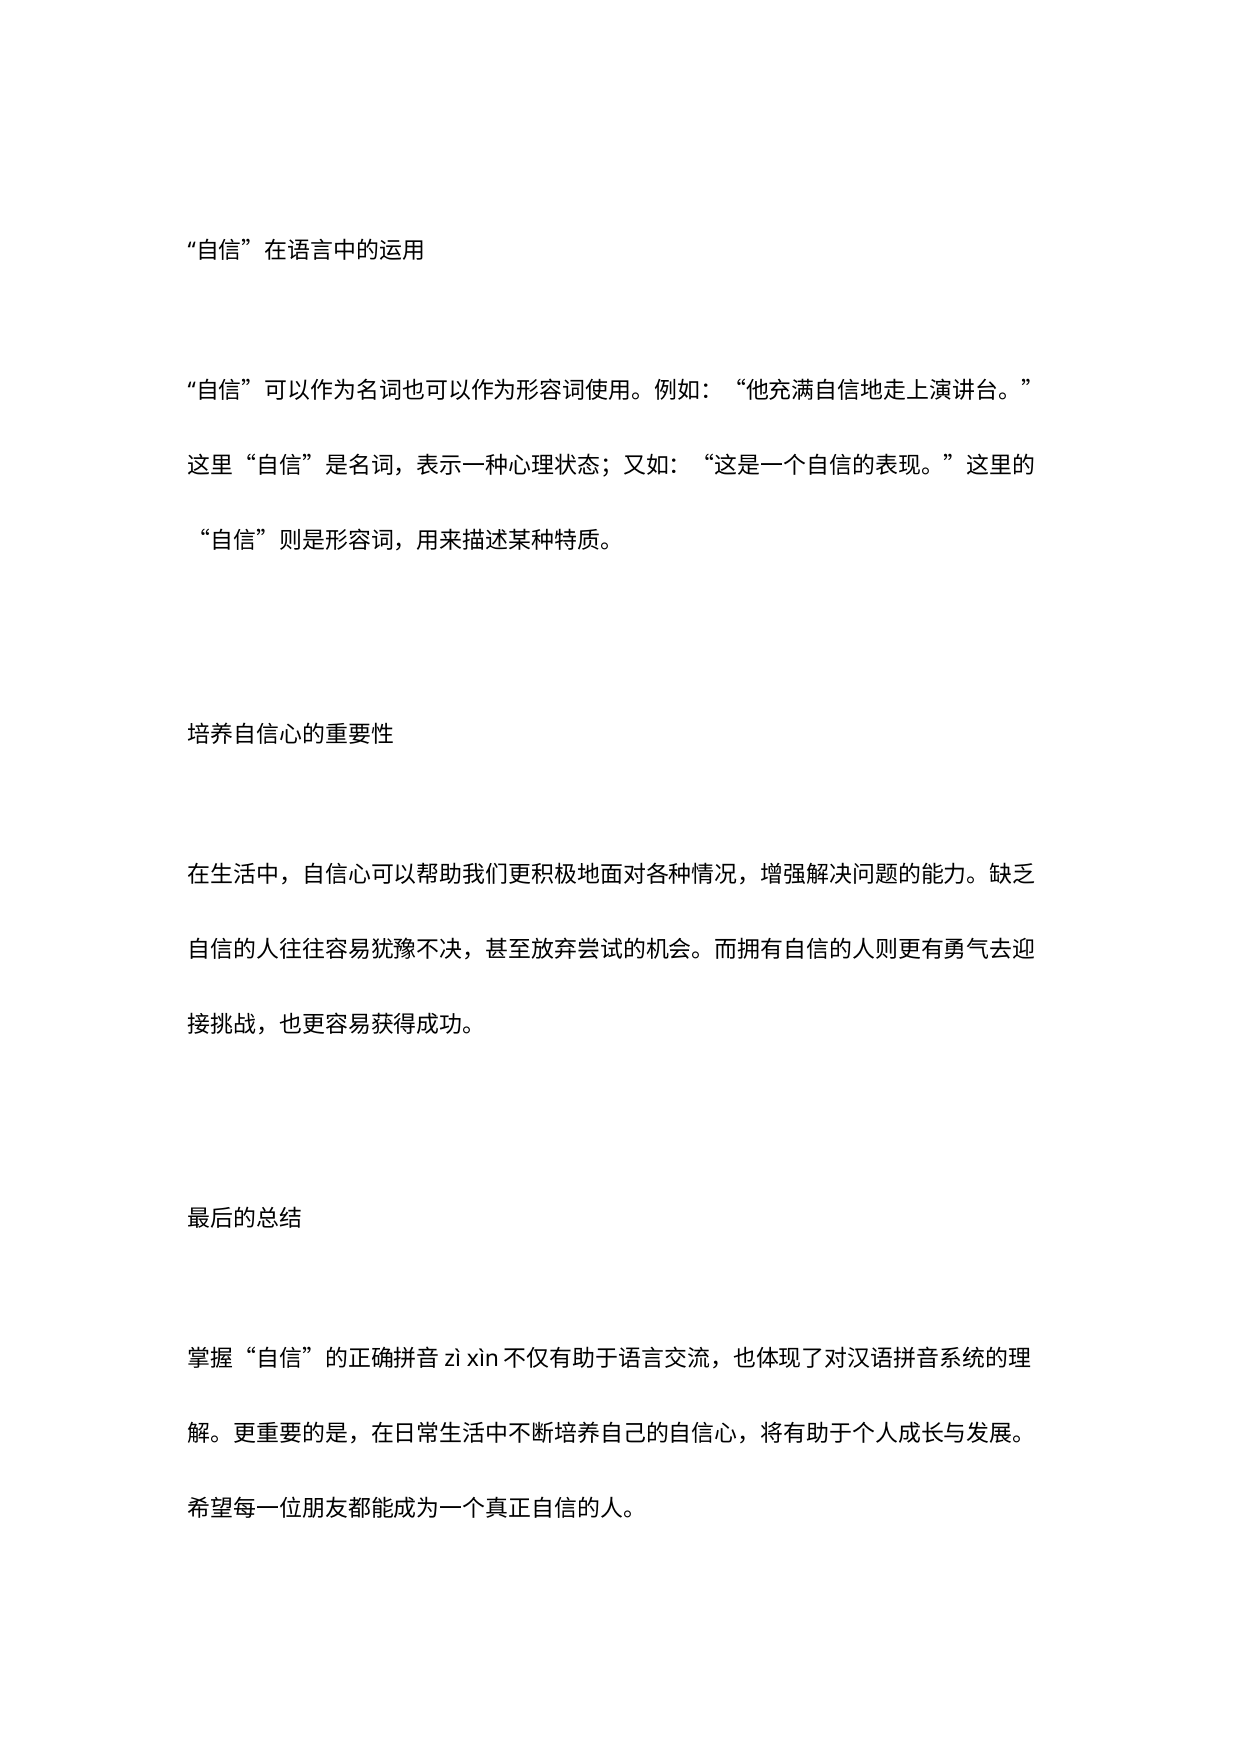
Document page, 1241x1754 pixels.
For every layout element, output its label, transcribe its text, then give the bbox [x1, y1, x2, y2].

text 在生活中，自信心可以帮助我们更积极地面对各种情况，增强解决问题的能力。缺乏自信的人往往容易犹豫不决，甚至放弃尝试的机会。而拥有自信的人则更有勇气去迎接挑战，也更容易获得成功。 [187, 840, 1053, 1055]
text “自信”可以作为名词也可以作为形容词使用。例如：“他充满自信地走上演讲台。”这里“自信”是名词，表示一种心理状态；又如：“这是一个自信的表现。”这里的“自信”则是形容词，用来描述某种特质。 [187, 356, 1053, 571]
text 最后的总结 [187, 1184, 1053, 1249]
text 培养自信心的重要性 [187, 700, 1053, 765]
text “自信”在语言中的运用 [187, 216, 1053, 281]
text 掌握“自信”的正确拼音zì xìn不仅有助于语言交流，也体现了对汉语拼音系统的理解。更重要的是，在日常生活中不断培养自己的自信心，将有助于个人成长与发展。希望每一位朋友都能成为一个真正自信的人。 [187, 1324, 1053, 1539]
